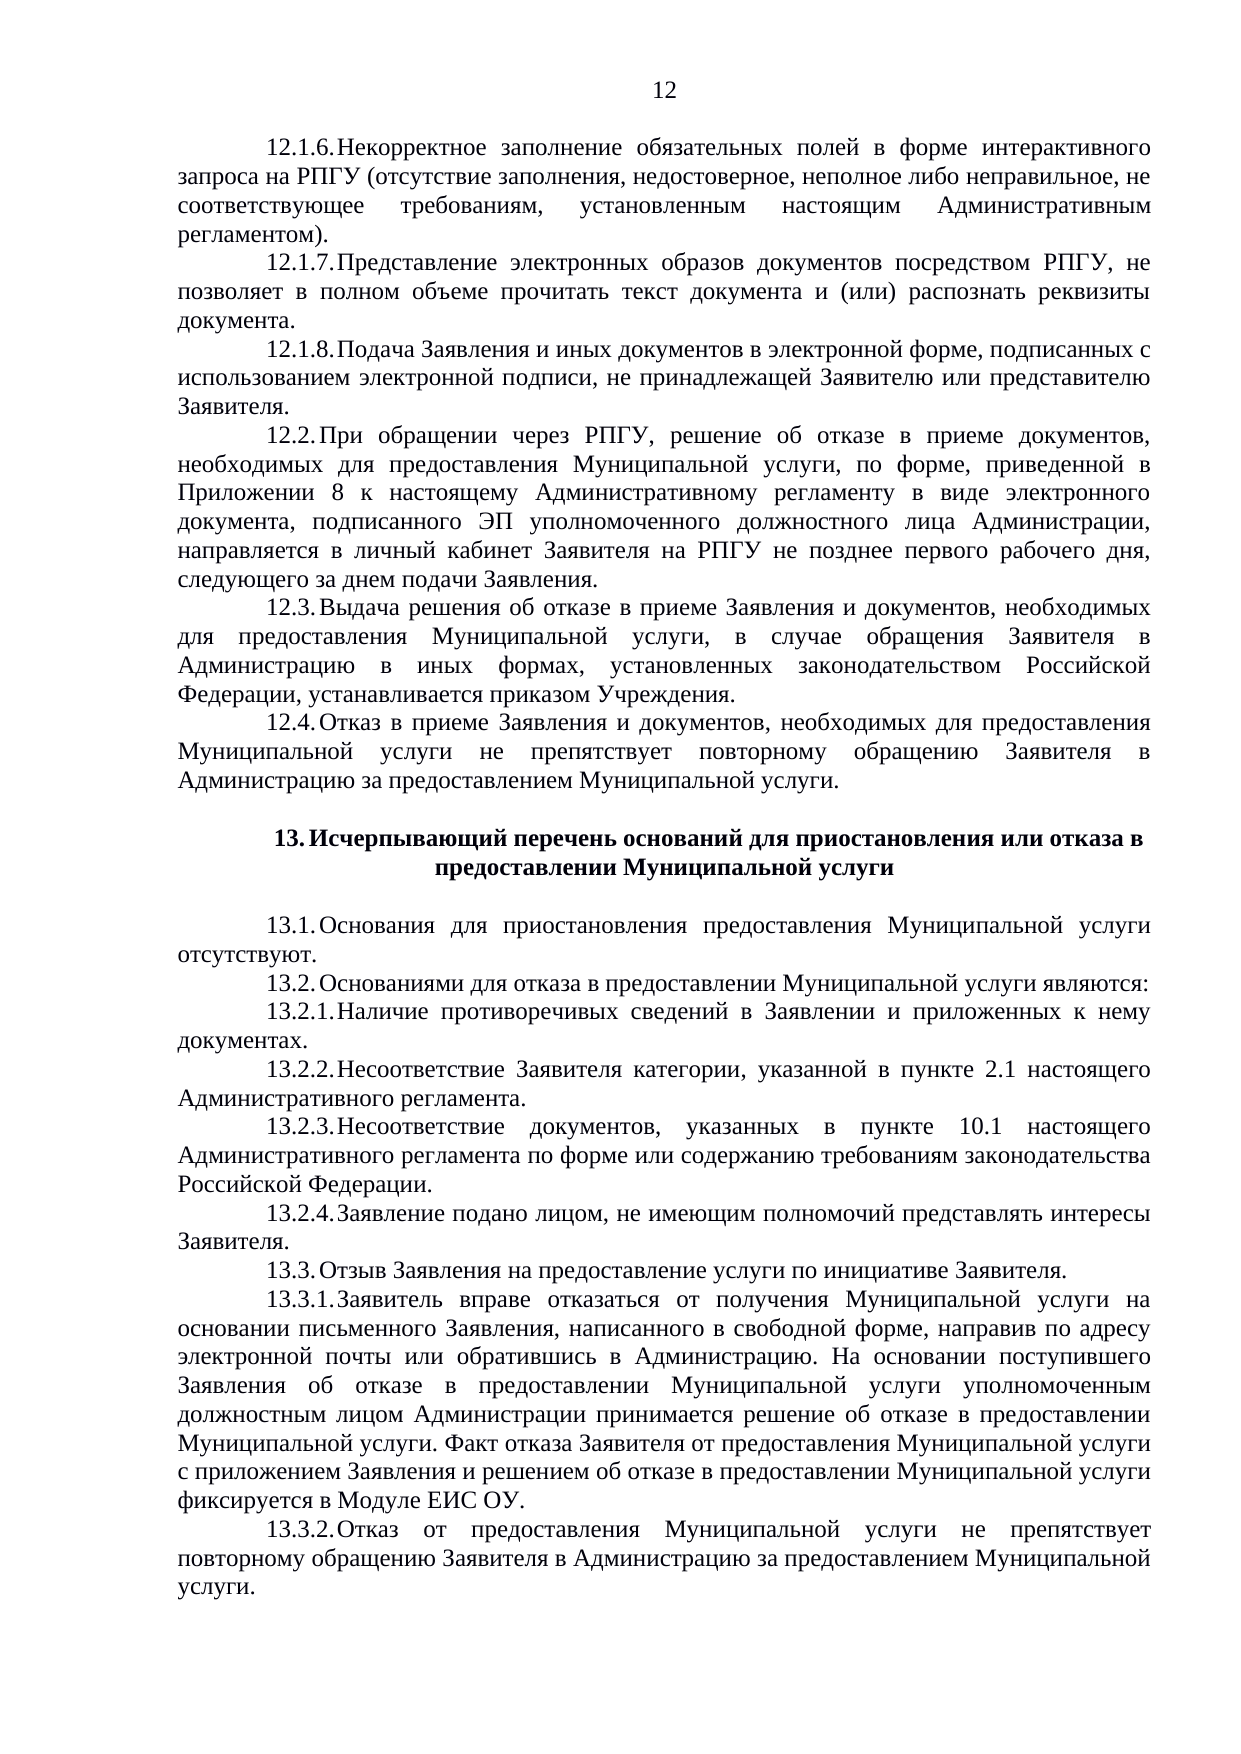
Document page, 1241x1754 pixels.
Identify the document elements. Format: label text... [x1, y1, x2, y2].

list Подача Заявления и иных документов в электронной форме, подписанных с использованием электронной подписи, не принадлежащей Заявителю или представителю Заявителя. [177, 334, 1152, 420]
list Некорректное заполнение обязательных полей в форме интерактивного запроса на РПГУ (отсутствие заполнения, недостоверное, неполное либо неправильное, не соответствующее требованиям, установленным настоящим Административным регламентом). [177, 132, 1152, 247]
list Отказ в приеме Заявления и документов, необходимых для предоставления Муниципальной услуги не препятствует повторному обращению Заявителя в Администрацию за предоставлением Муниципальной услуги. [177, 707, 1152, 794]
list Отзыв Заявления на предоставление услуги по инициативе Заявителя. [177, 1255, 1152, 1284]
list Заявление подано лицом, не имеющим полномочий представлять интересы Заявителя. [177, 1198, 1152, 1255]
list Несоответствие Заявителя категории, указанной в пункте 2.1 настоящего Административного регламента. [177, 1054, 1152, 1111]
list Заявитель вправе отказаться от получения Муниципальной услуги на основании письменного Заявления, написанного в свободной форме, направив по адресу электронной почты или обратившись в Администрацию. На основании поступившего Заявления об отказе в предоставлении Муниципальной услуги уполномоченным должностным лицом Администрации принимается решение об отказе в предоставлении Муниципальной услуги. Факт отказа Заявителя от предоставления Муниципальной услуги с приложением Заявления и решением об отказе в предоставлении Муниципальной услуги фиксируется в Модуле ЕИС ОУ. [177, 1284, 1152, 1514]
list Представление электронных образов документов посредством РПГУ, не позволяет в полном объеме прочитать текст документа и (или) распознать реквизиты документа. [177, 247, 1152, 334]
list Выдача решения об отказе в приеме Заявления и документов, необходимых для предоставления Муниципальной услуги, в случае обращения Заявителя в Администрацию в иных формах, установленных законодательством Российской Федерации, устанавливается приказом Учреждения. [177, 592, 1152, 707]
list Основаниями для отказа в предоставлении Муниципальной услуги являются: [177, 968, 1152, 996]
list При обращении через РПГУ, решение об отказе в приеме документов, необходимых для предоставления Муниципальной услуги, по форме, приведенной в Приложении 8 к настоящему Административному регламенту в виде электронного документа, подписанного ЭП уполномоченного должностного лица Администрации, направляется в личный кабинет Заявителя на РПГУ не позднее первого рабочего дня, следующего за днем подачи Заявления. [177, 420, 1152, 592]
list Отказ от предоставления Муниципальной услуги не препятствует повторному обращению Заявителя в Администрацию за предоставлением Муниципальной услуги. [177, 1514, 1152, 1600]
list Основания для приостановления предоставления Муниципальной услуги отсутствуют. [177, 910, 1152, 968]
list Наличие противоречивых сведений в Заявлении и приложенных к нему документах. [177, 996, 1152, 1054]
subtitle Исчерпывающий перечень оснований для приостановления или отказа в предоставлении Муниципальной услуги [177, 823, 1152, 881]
list Несоответствие документов, указанных в пункте 10.1 настоящего Административного регламента по форме или содержанию требованиям законодательства Российской Федерации. [177, 1111, 1152, 1198]
